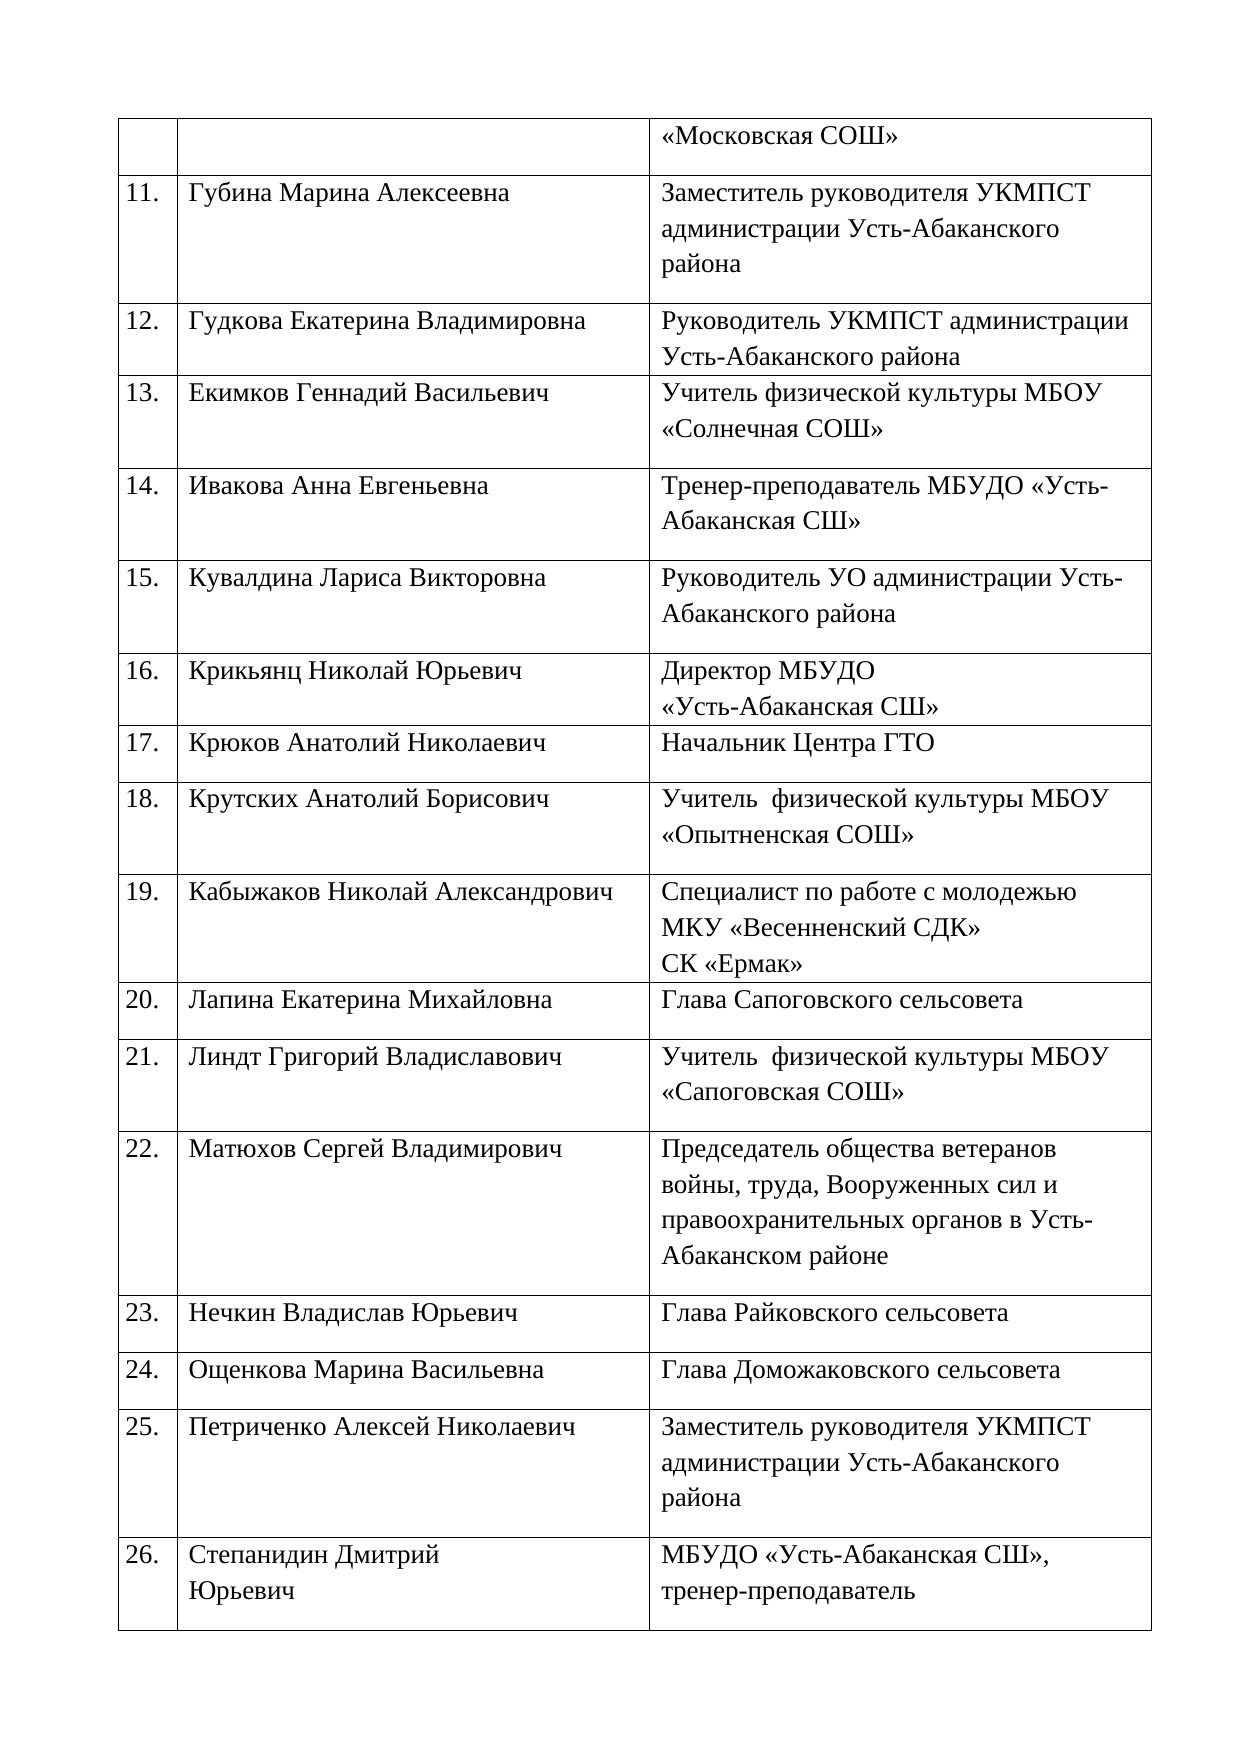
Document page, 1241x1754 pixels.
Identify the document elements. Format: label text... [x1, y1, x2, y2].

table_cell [650, 119, 1151, 175]
table_cell Глава Сапоговского сельсовета [650, 983, 1151, 1038]
table_cell [119, 1296, 177, 1352]
table_cell Руководитель УКМПСТ администрации Усть-Абаканского района [650, 304, 1151, 375]
table_cell [119, 783, 177, 874]
table_cell Линдт Григорий Владиславович [178, 1040, 649, 1131]
table_cell Заместитель руководителя УКМПСТ администрации Усть-Абаканского района [650, 1410, 1151, 1537]
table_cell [178, 119, 649, 175]
table_cell Учитель физической культуры МБОУ «Сапоговская СОШ» [650, 1040, 1151, 1131]
table_cell Председатель общества ветеранов войны, труда, Вооруженных сил и правоохранительных органов в Усть-Абаканском районе [650, 1132, 1151, 1295]
table_cell МБУДО «Усть-Абаканская СШ», тренер-преподаватель [650, 1538, 1151, 1630]
table_cell Руководитель УО администрации Усть-Абаканского района [650, 561, 1151, 653]
table_cell [119, 983, 177, 1038]
table_cell [119, 1132, 177, 1295]
table_cell [119, 376, 177, 468]
table_cell [119, 304, 177, 375]
table_cell Кабыжаков Николай Александрович [178, 875, 649, 982]
table_cell [119, 1353, 177, 1409]
table_cell Заместитель руководителя УКМПСТ администрации Усть-Абаканского района [650, 176, 1151, 303]
table_cell Учитель физической культуры МБОУ «Солнечная СОШ» [650, 376, 1151, 468]
table_cell Учитель физической культуры МБОУ «Опытненская СОШ» [650, 783, 1151, 874]
table_cell Тренер-преподаватель МБУДО «Усть-Абаканская СШ» [650, 469, 1151, 560]
table_cell Специалист по работе с молодежью МКУ «Весенненский СДК» СК «Ермак» [650, 875, 1151, 982]
table_cell Ощенкова Марина Васильевна [178, 1353, 649, 1409]
table_cell [119, 119, 177, 175]
table_cell Кувалдина Лариса Викторовна [178, 561, 649, 653]
table_cell Екимков Геннадий Васильевич [178, 376, 649, 468]
table_cell Лапина Екатерина Михайловна [178, 983, 649, 1038]
table_cell Крюков Анатолий Николаевич [178, 726, 649, 782]
table_cell Крикьянц Николай Юрьевич [178, 654, 649, 725]
table_cell Губина Марина Алексеевна [178, 176, 649, 303]
table_cell [119, 1410, 177, 1537]
table_cell Ивакова Анна Евгеньевна [178, 469, 649, 560]
table_cell [119, 726, 177, 782]
table_cell [119, 469, 177, 560]
table_cell Степанидин Дмитрий Юрьевич [178, 1538, 649, 1630]
table_cell Глава Доможаковского сельсовета [650, 1353, 1151, 1409]
table_cell [119, 1040, 177, 1131]
table_cell Петриченко Алексей Николаевич [178, 1410, 649, 1537]
table_cell Глава Райковского сельсовета [650, 1296, 1151, 1352]
table_cell Директор МБУДО «Усть-Абаканская СШ» [650, 654, 1151, 725]
table_cell Нечкин Владислав Юрьевич [178, 1296, 649, 1352]
table_cell [119, 1538, 177, 1630]
table_cell Матюхов Сергей Владимирович [178, 1132, 649, 1295]
table_cell [119, 561, 177, 653]
table_cell [119, 176, 177, 303]
table_cell Начальник Центра ГТО [650, 726, 1151, 782]
table_cell [119, 875, 177, 982]
table_cell Гудкова Екатерина Владимировна [178, 304, 649, 375]
table_cell [119, 654, 177, 725]
table_cell Крутских Анатолий Борисович [178, 783, 649, 874]
